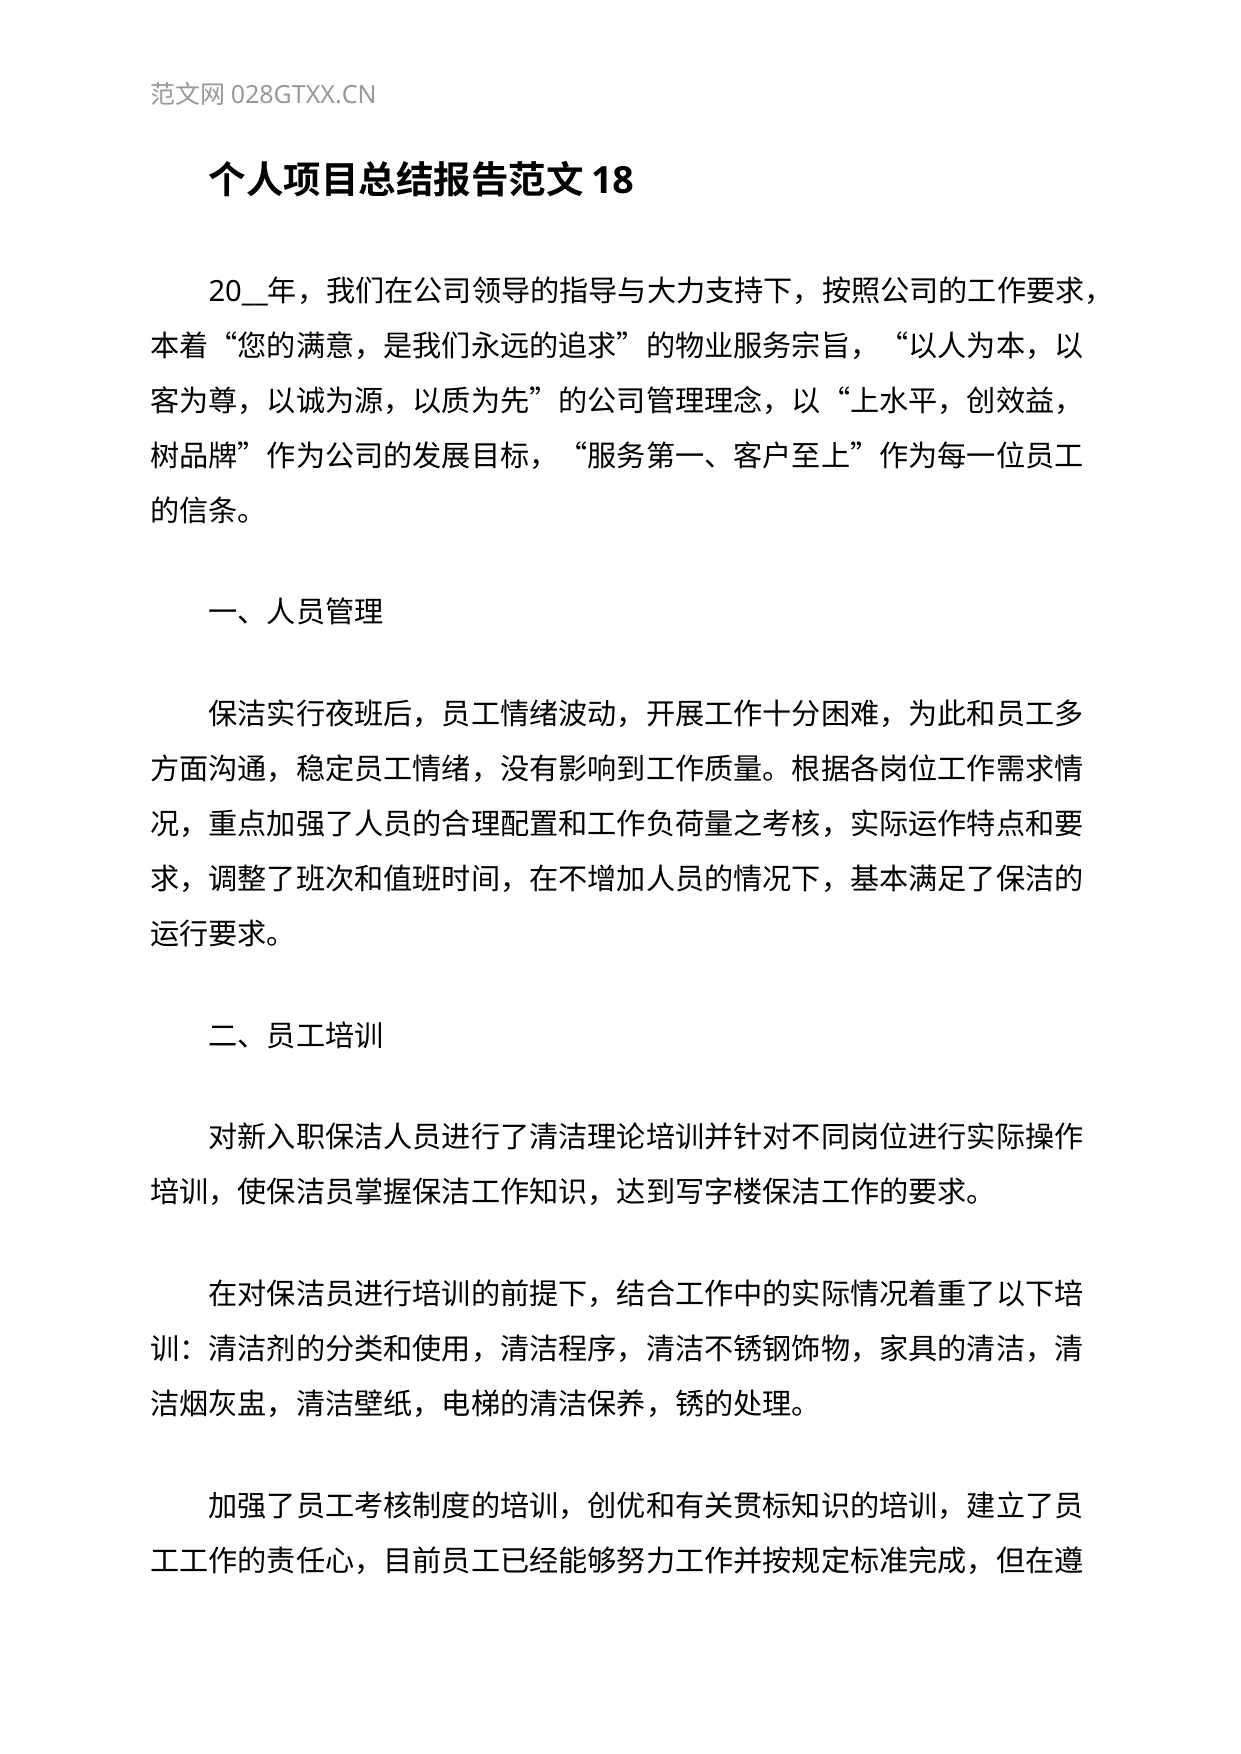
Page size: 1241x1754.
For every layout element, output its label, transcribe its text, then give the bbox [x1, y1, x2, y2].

text 保洁实行夜班后，员工情绪波动，开展工作十分困难，为此和员工多方面沟通，稳定员工情绪，没有影响到工作质量。根据各岗位工作需求情况，重点加强了人员的合理配置和工作负荷量之考核，实际运作特点和要求，调整了班次和值班时间，在不增加人员的情况下，基本满足了保洁的运行要求。 [150, 691, 1090, 953]
text 一、人员管理 [150, 589, 1090, 631]
text 20__年，我们在公司领导的指导与大力支持下，按照公司的工作要求，本着“您的满意，是我们永远的追求”的物业服务宗旨，“以人为本，以客为尊，以诚为源，以质为先”的公司管理理念，以“上水平，创效益，树品牌”作为公司的发展目标，“服务第一、客户至上”作为每一位员工的信条。 [150, 268, 1090, 529]
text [150, 1482, 1090, 1579]
text 对新入职保洁人员进行了清洁理论培训并针对不同岗位进行实际操作培训，使保洁员掌握保洁工作知识，达到写字楼保洁工作的要求。 [150, 1114, 1090, 1211]
text 二、员工培训 [150, 1012, 1090, 1054]
text 在对保洁员进行培训的前提下，结合工作中的实际情况着重了以下培训：清洁剂的分类和使用，清洁程序，清洁不锈钢饰物，家具的清洁，清洁烟灰盅，清洁壁纸，电梯的清洁保养，锈的处理。 [150, 1271, 1090, 1423]
text 个人项目总结报告范文18 [150, 150, 1090, 204]
